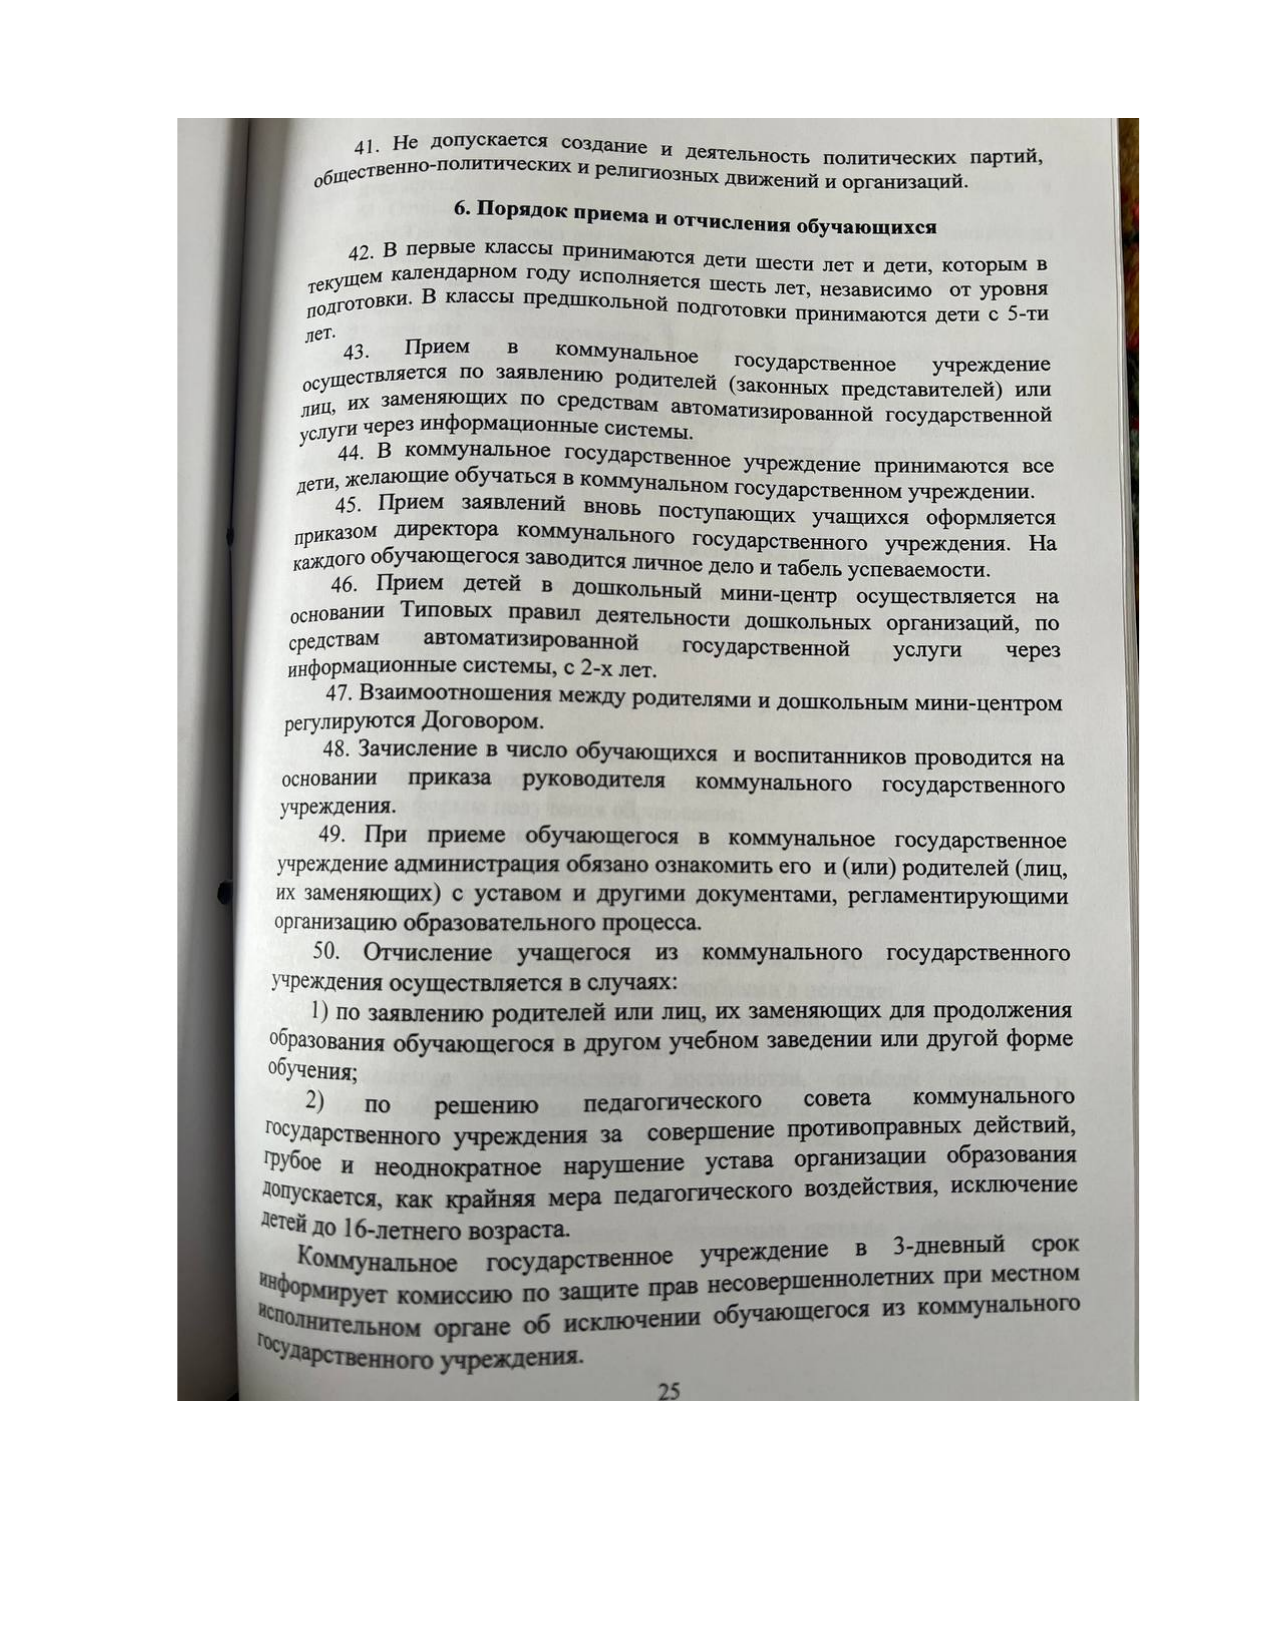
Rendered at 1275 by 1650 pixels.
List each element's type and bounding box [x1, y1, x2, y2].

picture [177, 118, 1140, 1401]
